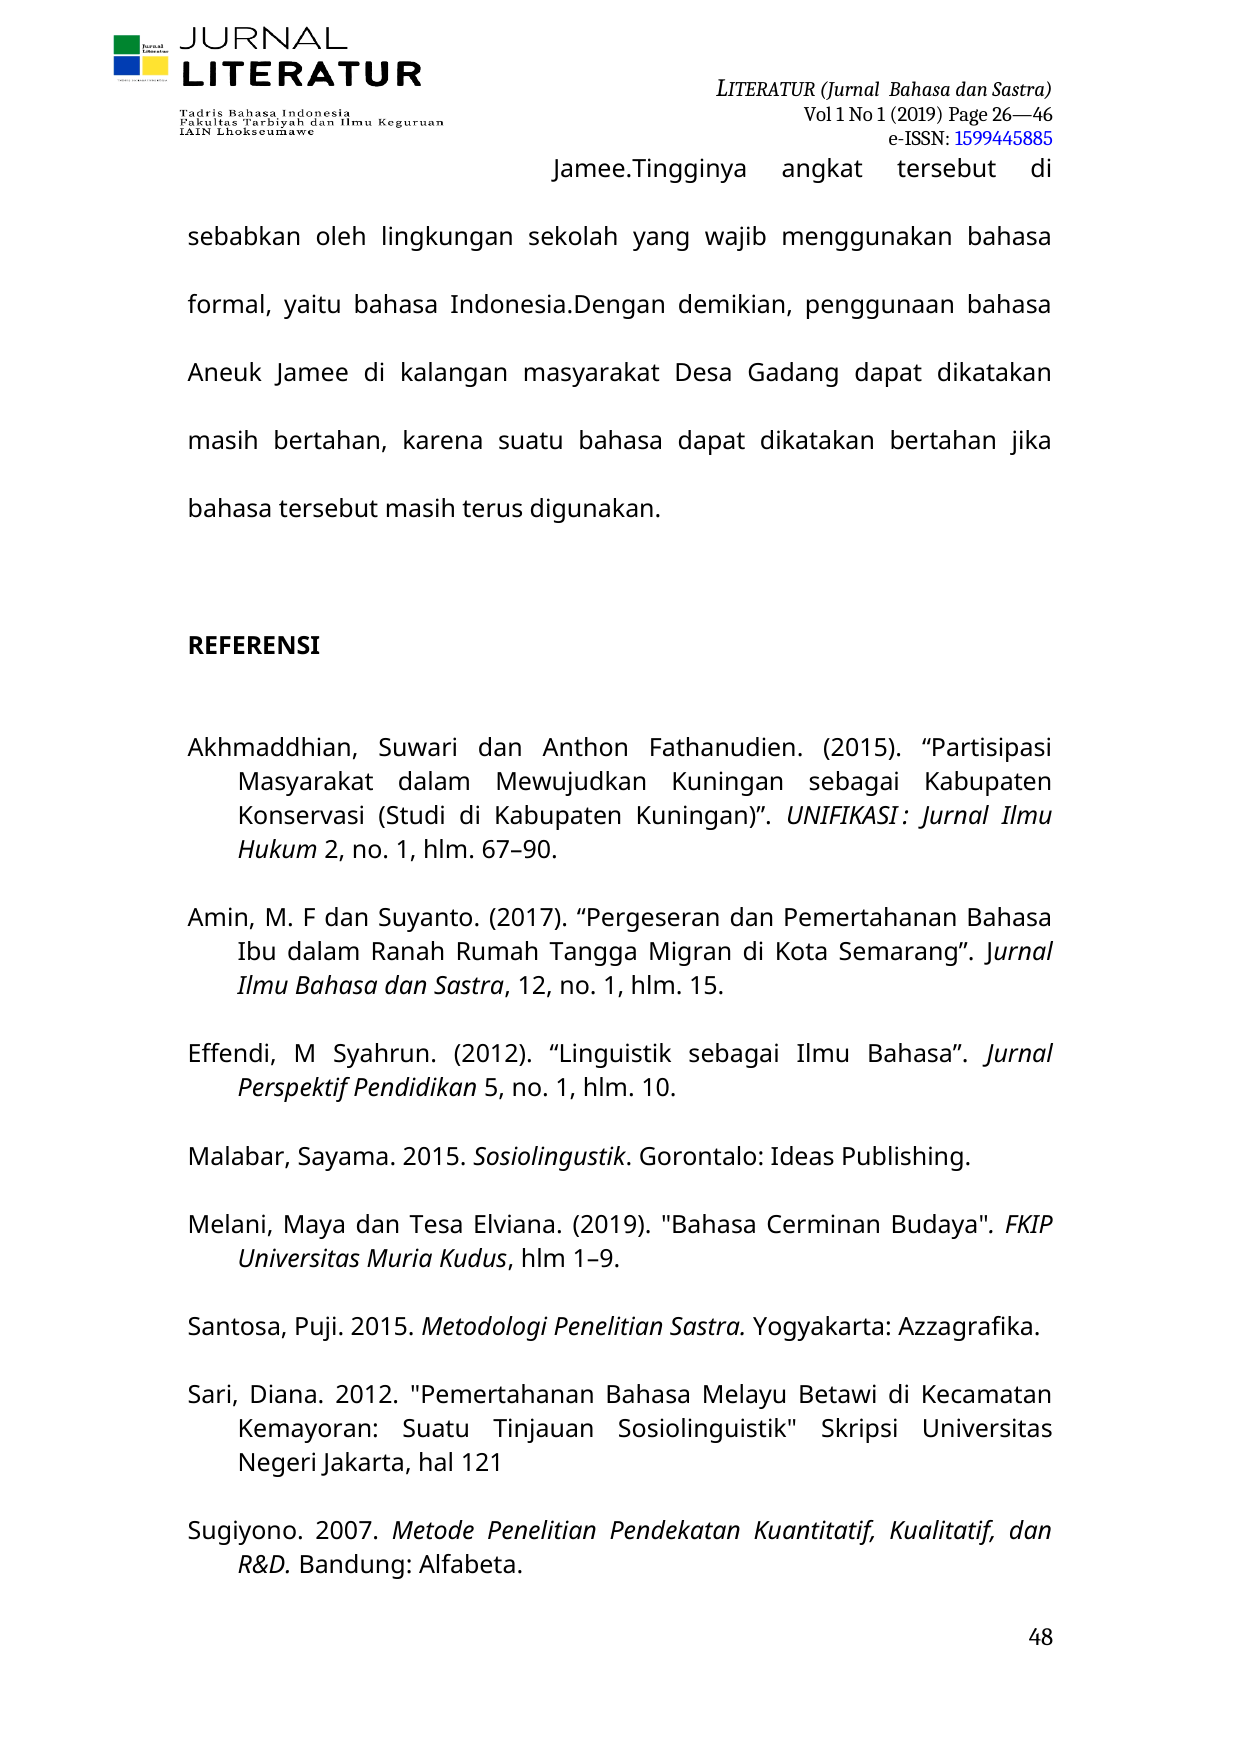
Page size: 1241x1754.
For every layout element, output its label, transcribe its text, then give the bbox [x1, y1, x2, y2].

text REFERENSI [187, 627, 1053, 661]
text Malabar, Sayama. 2015. Sosiolingustik. Gorontalo: Ideas Publishing. [187, 1138, 1053, 1172]
text Akhmaddhian, Suwari dan Anthon Fathanudien. (2015). “Partisipasi Masyarakat dalam Mewujudkan Kuningan sebagai Kabupaten Konservasi (Studi di Kabupaten Kuningan)”. UNIFIKASI : Jurnal Ilmu Hukum 2, no. 1, hlm. 67–90. [187, 729, 1053, 866]
text Sari, Diana. 2012. "Pemertahanan Bahasa Melayu Betawi di Kecamatan Kemayoran: Suatu Tinjauan Sosiolinguistik" Skripsi Universitas Negeri Jakarta, hal 121 [187, 1377, 1053, 1479]
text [187, 150, 1053, 525]
text Sugiyono. 2007. Metode Penelitian Pendekatan Kuantitatif, Kualitatif, dan R&D. Bandung: Alfabeta. [187, 1513, 1053, 1581]
text Santosa, Puji. 2015. Metodologi Penelitian Sastra. Yogyakarta: Azzagrafika. [187, 1308, 1053, 1343]
picture [86, 12, 535, 171]
text Effendi, M Syahrun. (2012). “Linguistik sebagai Ilmu Bahasa”. Jurnal Perspektif Pendidikan 5, no. 1, hlm. 10. [187, 1036, 1053, 1104]
text Melani, Maya dan Tesa Elviana. (2019). "Bahasa Cerminan Budaya". FKIP Universitas Muria Kudus, hlm 1–9. [187, 1206, 1053, 1274]
text Amin, M. F dan Suyanto. (2017). “Pergeseran dan Pemertahanan Bahasa Ibu dalam Ranah Rumah Tangga Migran di Kota Semarang”. Jurnal Ilmu Bahasa dan Sastra, 12, no. 1, hlm. 15. [187, 900, 1053, 1002]
